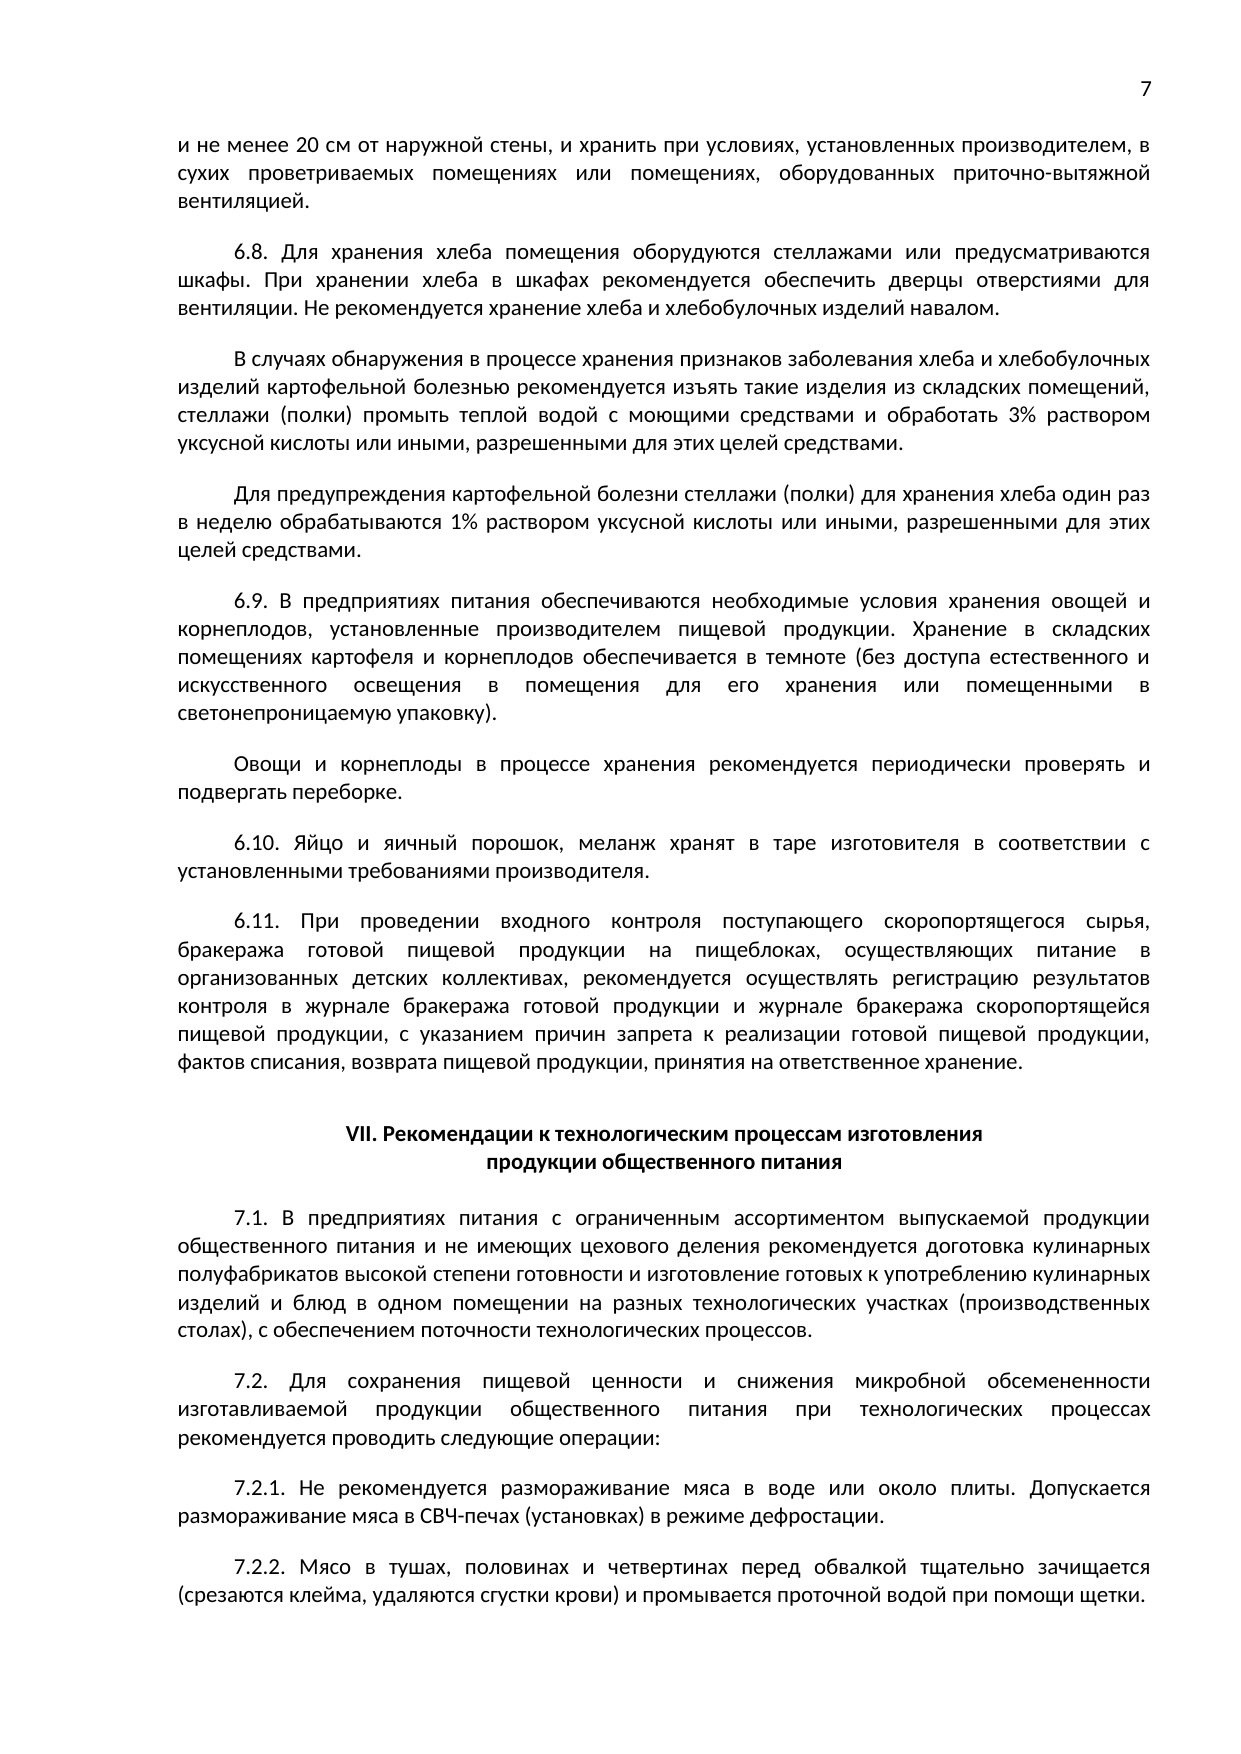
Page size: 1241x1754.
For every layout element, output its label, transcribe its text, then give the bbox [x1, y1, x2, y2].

text 6.8. Для хранения хлеба помещения оборудуются стеллажами или предусматриваются шкафы. При хранении хлеба в шкафах рекомендуется обеспечить дверцы отверстиями для вентиляции. Не рекомендуется хранение хлеба и хлебобулочных изделий навалом. [177, 237, 1152, 321]
title продукции общественного питания [177, 1147, 1152, 1176]
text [177, 130, 1152, 214]
text 6.11. При проведении входного контроля поступающего скоропортящегося сырья, бракеража готовой пищевой продукции на пищеблоках, осуществляющих питание в организованных детских коллективах, рекомендуется осуществлять регистрацию результатов контроля в журнале бракеража готовой продукции и журнале бракеража скоропортящейся пищевой продукции, с указанием причин запрета к реализации готовой пищевой продукции, фактов списания, возврата пищевой продукции, принятия на ответственное хранение. [177, 907, 1152, 1075]
text 7.1. В предприятиях питания с ограниченным ассортиментом выпускаемой продукции общественного питания и не имеющих цехового деления рекомендуется доготовка кулинарных полуфабрикатов высокой степени готовности и изготовление готовых к употреблению кулинарных изделий и блюд в одном помещении на разных технологических участках (производственных столах), с обеспечением поточности технологических процессов. [177, 1203, 1152, 1344]
text Для предупреждения картофельной болезни стеллажи (полки) для хранения хлеба один раз в неделю обрабатываются 1% раствором уксусной кислоты или иными, разрешенными для этих целей средствами. [177, 479, 1152, 563]
text 7.2. Для сохранения пищевой ценности и снижения микробной обсемененности изготавливаемой продукции общественного питания при технологических процессах рекомендуется проводить следующие операции: [177, 1367, 1152, 1451]
text 6.10. Яйцо и яичный порошок, меланж хранят в таре изготовителя в соответствии с установленными требованиями производителя. [177, 828, 1152, 884]
text 7.2.2. Мясо в тушах, половинах и четвертинах перед обвалкой тщательно зачищается (срезаются клейма, удаляются сгустки крови) и промывается проточной водой при помощи щетки. [177, 1552, 1152, 1608]
text В случаях обнаружения в процессе хранения признаков заболевания хлеба и хлебобулочных изделий картофельной болезнью рекомендуется изъять такие изделия из складских помещений, стеллажи (полки) промыть теплой водой с моющими средствами и обработать 3% раствором уксусной кислоты или иными, разрешенными для этих целей средствами. [177, 344, 1152, 456]
text 6.9. В предприятиях питания обеспечиваются необходимые условия хранения овощей и корнеплодов, установленные производителем пищевой продукции. Хранение в складских помещениях картофеля и корнеплодов обеспечивается в темноте (без доступа естественного и искусственного освещения в помещения для его хранения или помещенными в светонепроницаемую упаковку). [177, 586, 1152, 726]
text 7.2.1. Не рекомендуется размораживание мяса в воде или около плиты. Допускается размораживание мяса в СВЧ-печах (установках) в режиме дефростации. [177, 1473, 1152, 1529]
title VII. Рекомендации к технологическим процессам изготовления [177, 1119, 1152, 1147]
text Овощи и корнеплоды в процессе хранения рекомендуется периодически проверять и подвергать переборке. [177, 749, 1152, 805]
